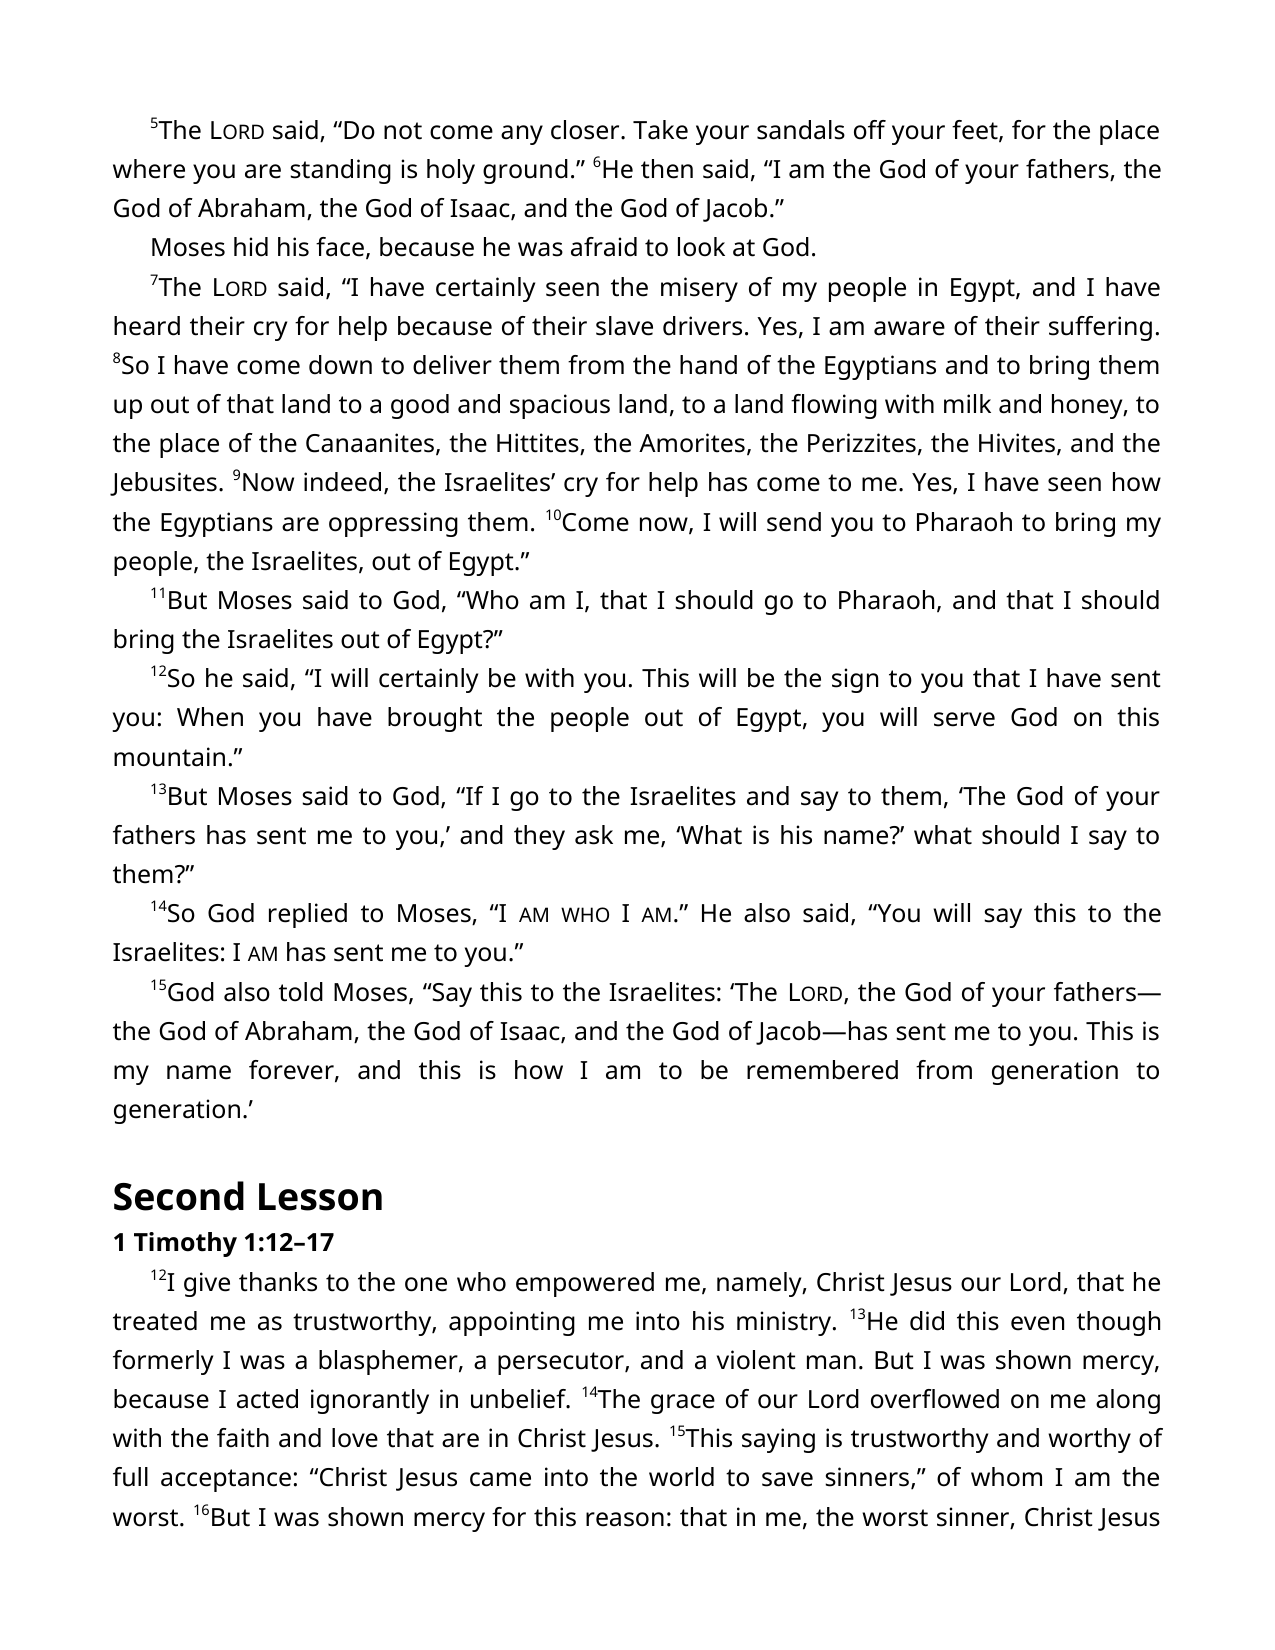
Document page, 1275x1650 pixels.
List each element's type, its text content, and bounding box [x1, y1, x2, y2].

text 14So God replied to Moses, “I am who I am.” He also said, “You will say this to the Israelites: I am has sent me to you.” [112, 896, 1162, 969]
text 13But Moses said to God, “If I go to the Israelites and say to them, ‘The God of your fathers has sent me to you,’ and they ask me, ‘What is his name?’ what should I say to them?” [112, 778, 1162, 891]
text 15God also told Moses, “Say this to the Israelites: ‘The Lord, the God of your fathers—the God of Abraham, the God of Isaac, and the God of Jacob—has sent me to you. This is my name forever, and this is how I am to be remembered from generation to generation.’ [112, 974, 1162, 1126]
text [112, 1264, 1162, 1533]
text 11But Moses said to God, “Who am I, that I should go to Pharaoh, and that I should bring the Israelites out of Egypt?” [112, 582, 1162, 656]
text Second Lesson [112, 1170, 1162, 1221]
text Moses hid his face, because he was afraid to look at God. [112, 230, 1162, 264]
text 1 Timothy 1:12–17 [112, 1225, 1162, 1259]
text 5The Lord said, “Do not come any closer. Take your sandals off your feet, for the place where you are standing is holy ground.” 6He then said, “I am the God of your fathers, the God of Abraham, the God of Isaac, and the God of Jacob.” [112, 112, 1162, 225]
text 7The Lord said, “I have certainly seen the misery of my people in Egypt, and I have heard their cry for help because of their slave drivers. Yes, I am aware of their suffering. 8So I have come down to deliver them from the hand of the Egyptians and to bring them up out of that land to a good and spacious land, to a land flowing with milk and honey, to the place of the Canaanites, the Hittites, the Amorites, the Perizzites, the Hivites, and the Jebusites. 9Now indeed, the Israelites’ cry for help has come to me. Yes, I have seen how the Egyptians are oppressing them. 10Come now, I will send you to Pharaoh to bring my people, the Israelites, out of Egypt.” [112, 269, 1162, 577]
text 12So he said, “I will certainly be with you. This will be the sign to you that I have sent you: When you have brought the people out of Egypt, you will serve God on this mountain.” [112, 661, 1162, 773]
